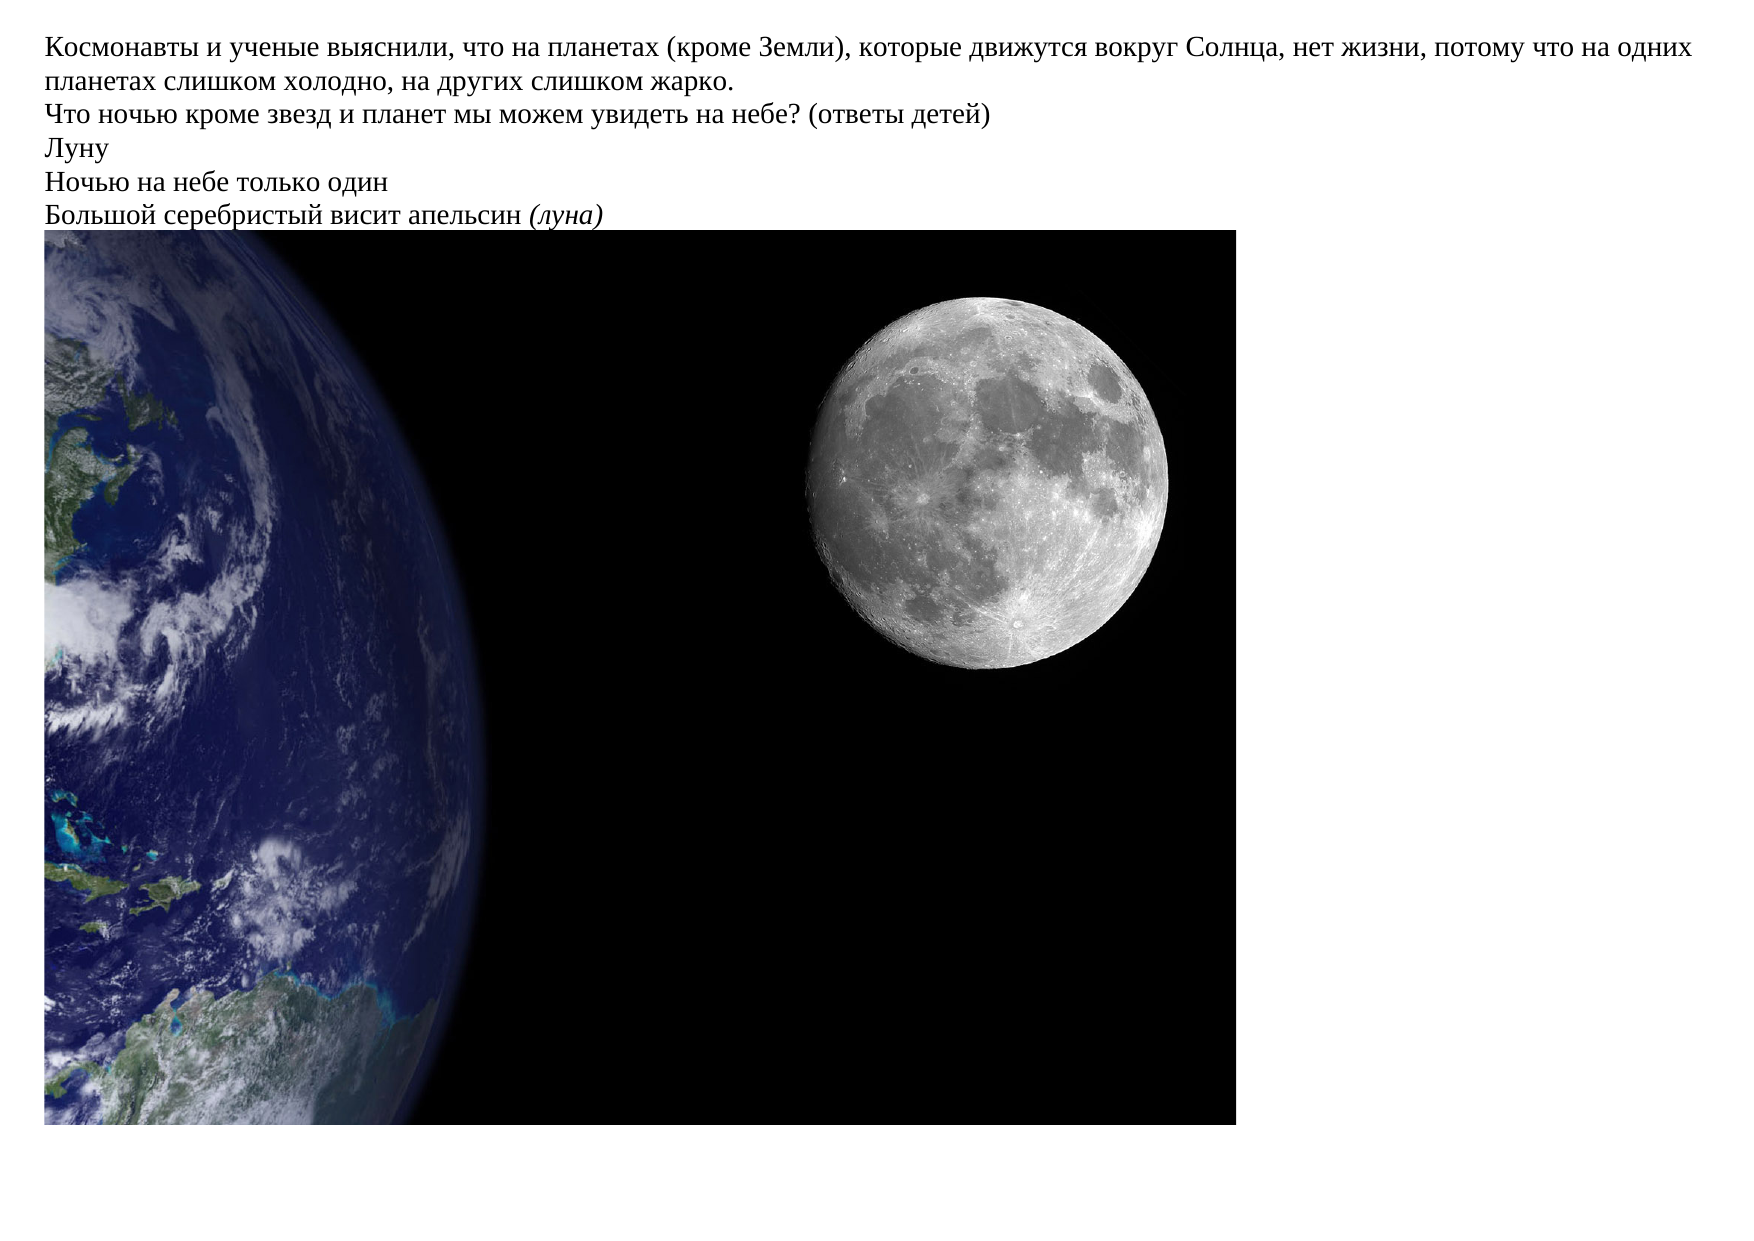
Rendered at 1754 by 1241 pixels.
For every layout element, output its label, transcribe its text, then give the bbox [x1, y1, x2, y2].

text Космонавты и ученые выяснили, что на планетах (кроме Земли), которые движутся вокруг Солнца, нет жизни, потому что на одних планетах слишком холодно, на других слишком жарко. [44, 29, 1728, 97]
text Что ночью кроме звезд и планет мы можем увидеть на небе? (ответы детей) [44, 97, 1728, 130]
picture [44, 230, 1237, 1125]
text Большой серебристый висит апельсин (луна) [44, 197, 1728, 231]
text Ночью на небе только один [44, 164, 1728, 197]
text Луну [44, 130, 1728, 164]
